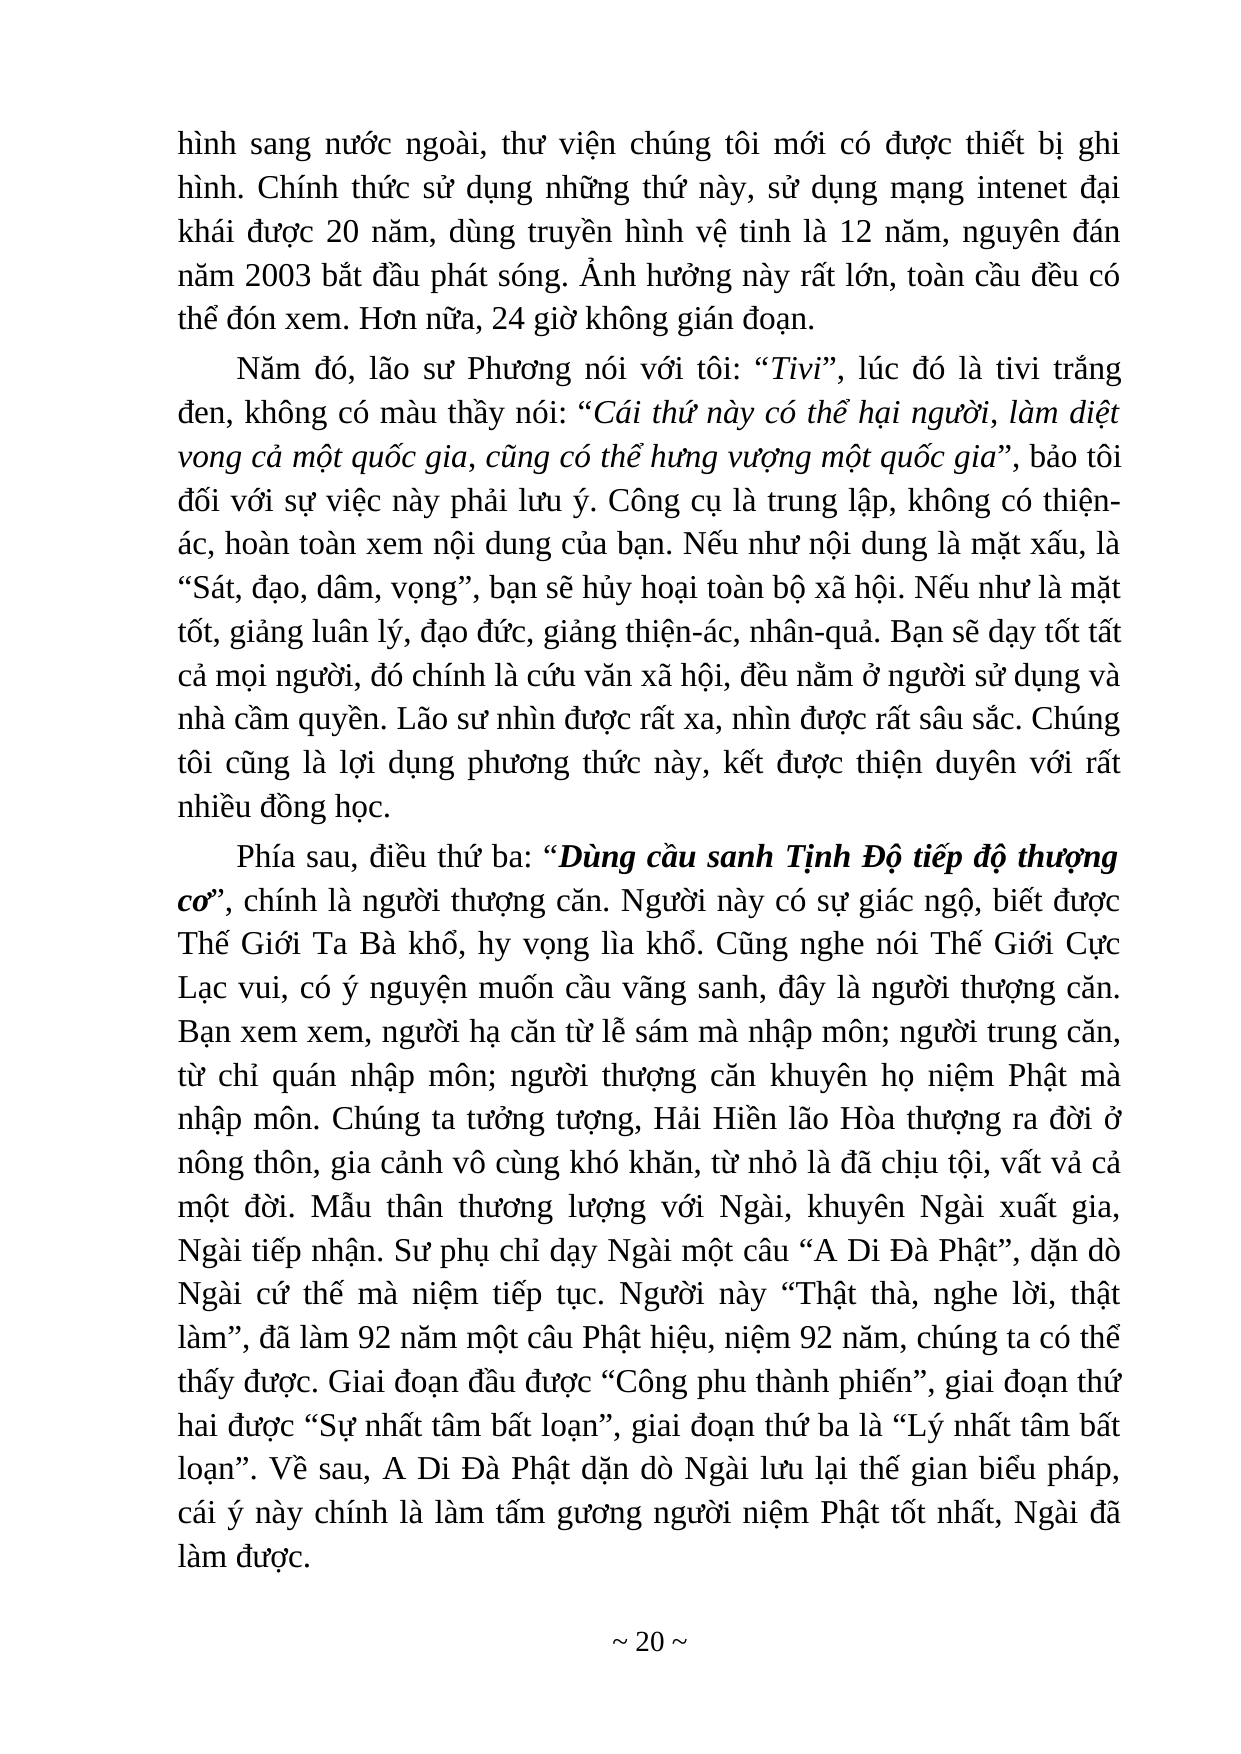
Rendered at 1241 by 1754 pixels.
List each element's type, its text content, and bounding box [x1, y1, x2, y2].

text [177, 118, 1122, 337]
text Năm đó, lão sư Phương nói với tôi: “Tivi”, lúc đó là tivi trắng đen, không có màu thầy nói: “Cái thứ này có thể hại người, làm diệt vong cả một quốc gia, cũng có thể hưng vượng một quốc gia”, bảo tôi đối với sự việc này phải lưu ý. Công cụ là trung lập, không có thiện-ác, hoàn toàn xem nội dung của bạn. Nếu như nội dung là mặt xấu, là “Sát, đạo, dâm, vọng”, bạn sẽ hủy hoại toàn bộ xã hội. Nếu như là mặt tốt, giảng luân lý, đạo đức, giảng thiện-ác, nhân-quả. Bạn sẽ dạy tốt tất cả mọi người, đó chính là cứu văn xã hội, đều nằm ở người sử dụng và nhà cầm quyền. Lão sư nhìn được rất xa, nhìn được rất sâu sắc. Chúng tôi cũng là lợi dụng phương thức này, kết được thiện duyên với rất nhiều đồng học. [177, 343, 1122, 824]
text Phía sau, điều thứ ba: “Dùng cầu sanh Tịnh Độ tiếp độ thượng cơ”, chính là người thượng căn. Người này có sự giác ngộ, biết được Thế Giới Ta Bà khổ, hy vọng lìa khổ. Cũng nghe nói Thế Giới Cực Lạc vui, có ý nguyện muốn cầu vãng sanh, đây là người thượng căn. Bạn xem xem, người hạ căn từ lễ sám mà nhập môn; người trung căn, từ chỉ quán nhập môn; người thượng căn khuyên họ niệm Phật mà nhập môn. Chúng ta tưởng tượng, Hải Hiền lão Hòa thượng ra đời ở nông thôn, gia cảnh vô cùng khó khăn, từ nhỏ là đã chịu tội, vất vả cả một đời. Mẫu thân thương lượng với Ngài, khuyên Ngài xuất gia, Ngài tiếp nhận. Sư phụ chỉ dạy Ngài một câu “A Di Đà Phật”, dặn dò Ngài cứ thế mà niệm tiếp tục. Người này “Thật thà, nghe lời, thật làm”, đã làm 92 năm một câu Phật hiệu, niệm 92 năm, chúng ta có thể thấy được. Giai đoạn đầu được “Công phu thành phiến”, giai đoạn thứ hai được “Sự nhất tâm bất loạn”, giai đoạn thứ ba là “Lý nhất tâm bất loạn”. Về sau, A Di Đà Phật dặn dò Ngài lưu lại thế gian biểu pháp, cái ý này chính là làm tấm gương người niệm Phật tốt nhất, Ngài đã làm được. [177, 831, 1122, 1574]
